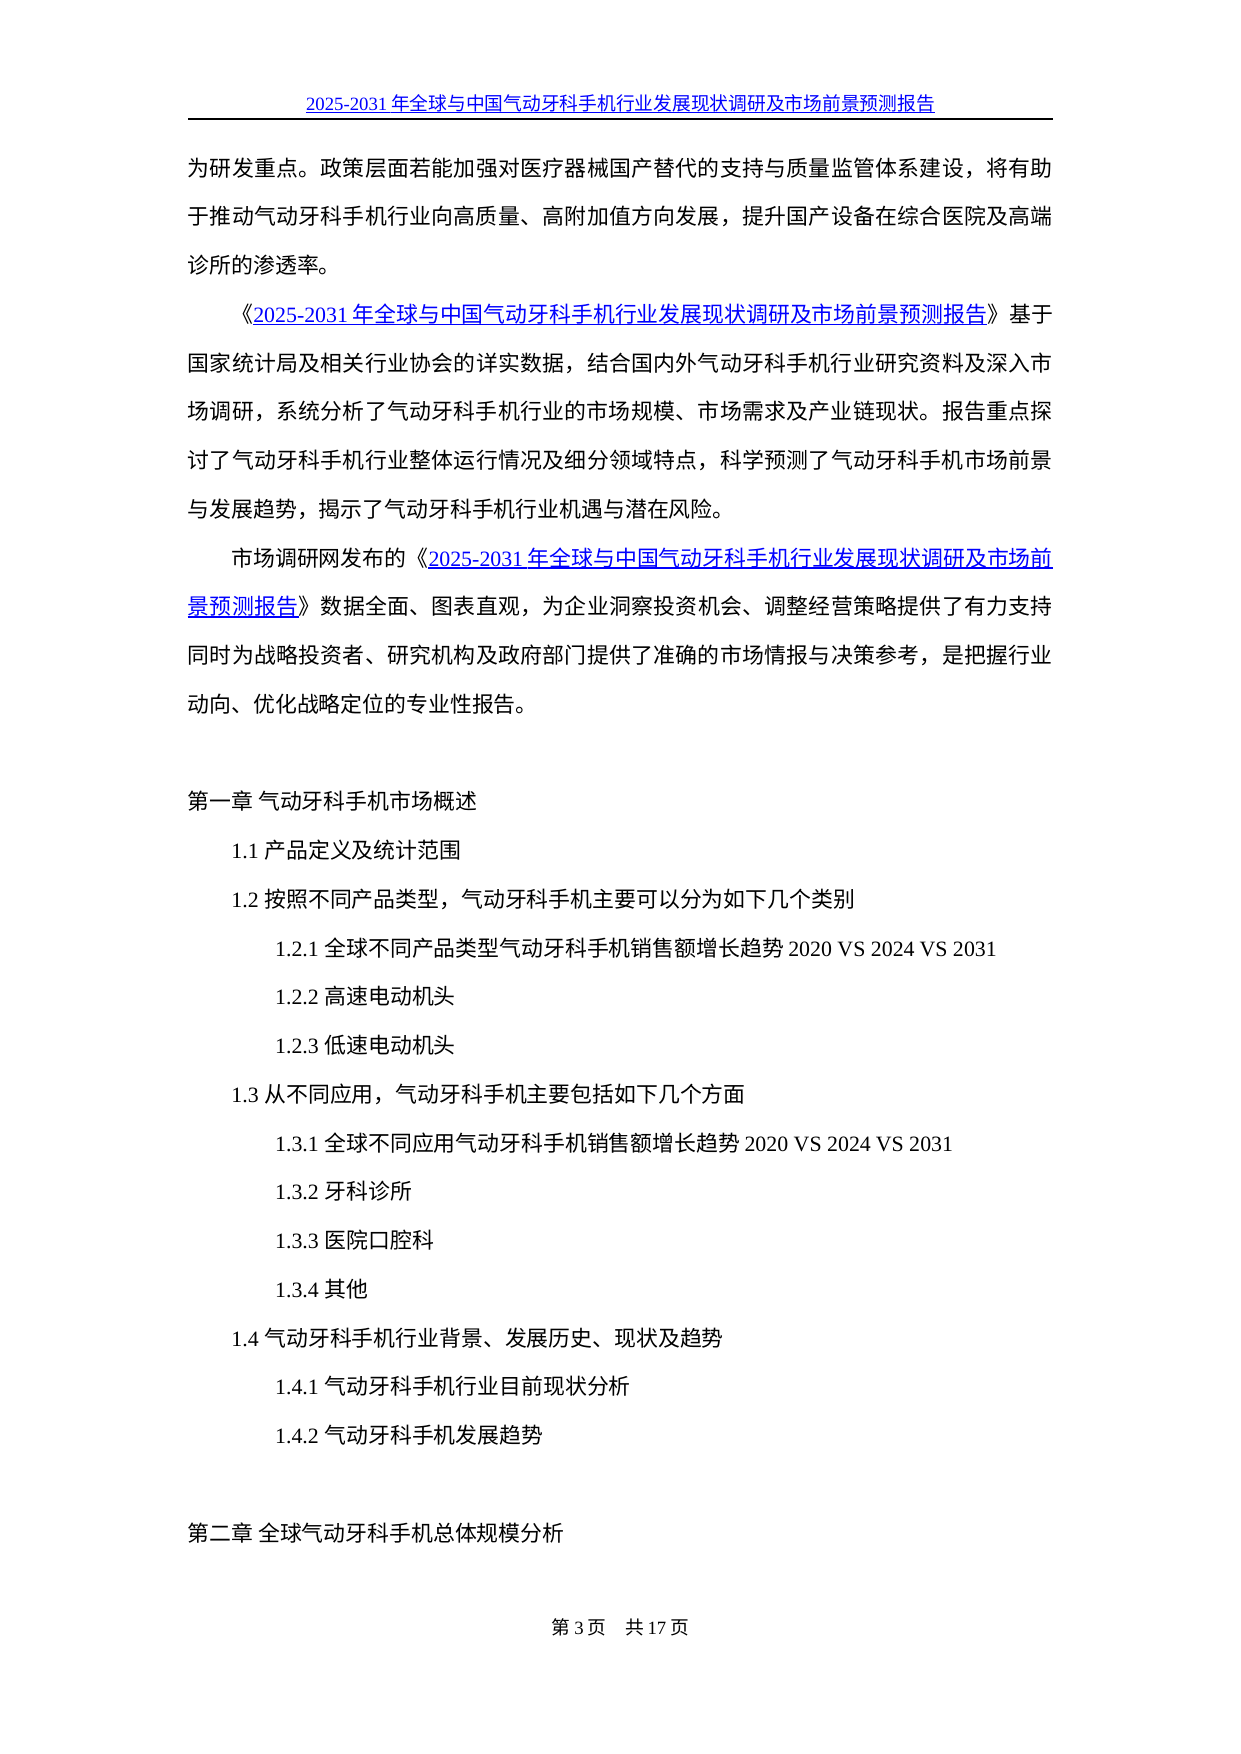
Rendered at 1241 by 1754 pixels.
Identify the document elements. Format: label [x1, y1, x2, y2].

text [187, 150, 1053, 1548]
